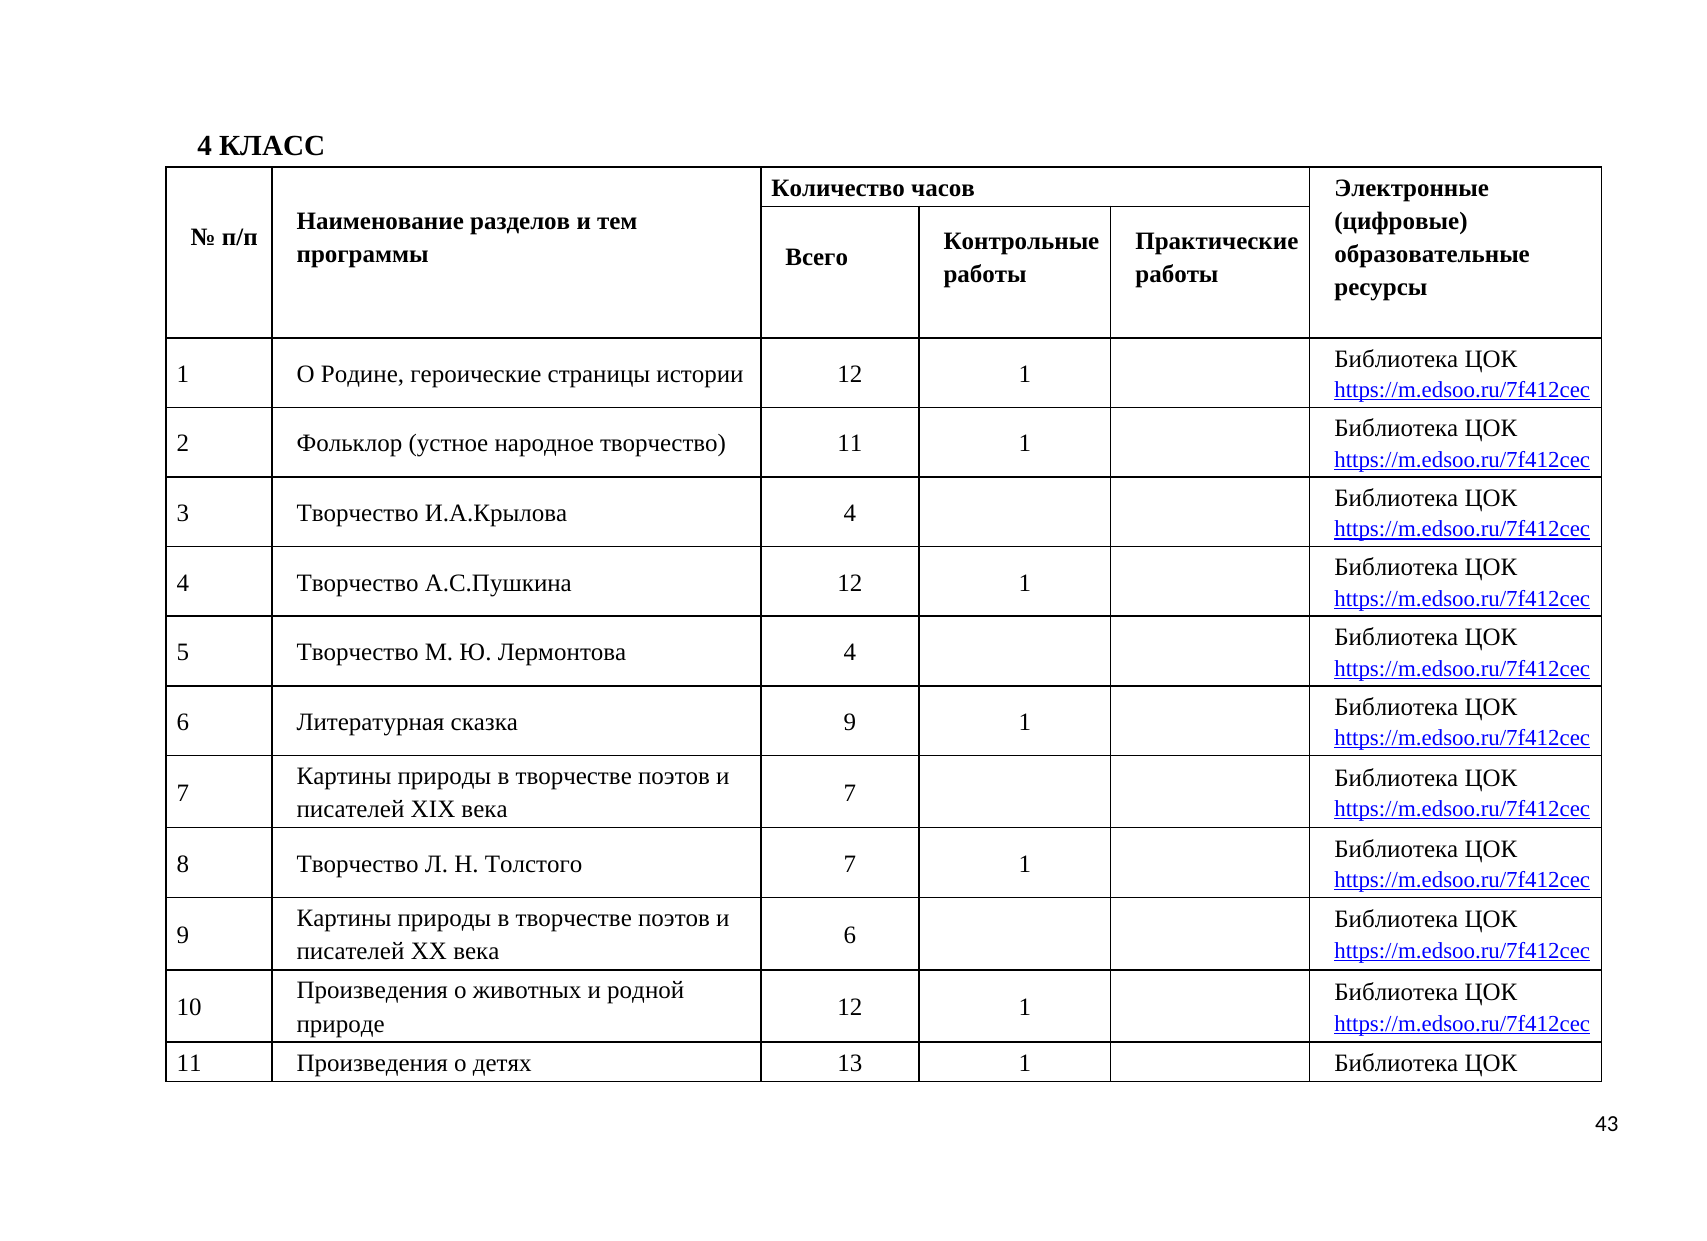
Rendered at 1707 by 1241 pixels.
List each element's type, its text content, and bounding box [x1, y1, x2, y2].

table_header Наименование разделов и тем программы [273, 168, 760, 337]
table_cell [1111, 478, 1309, 546]
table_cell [273, 1043, 760, 1081]
table_cell [1111, 547, 1309, 615]
table_cell [920, 898, 1110, 969]
table_cell Библиотека ЦОК https://m.edsoo.ru/7f412cec [1310, 617, 1601, 685]
table_cell Творчество Л. Н. Толстого [273, 828, 760, 896]
table_cell 1 [920, 408, 1110, 476]
table_cell 1 [920, 547, 1110, 615]
table_cell 10 [167, 971, 271, 1041]
table_cell 4 [762, 478, 918, 546]
table_cell Творчество А.С.Пушкина [273, 547, 760, 615]
table_cell Всего [762, 207, 918, 337]
table_cell [1111, 898, 1309, 969]
table_cell Библиотека ЦОК https://m.edsoo.ru/7f412cec [1310, 408, 1601, 476]
table_cell 1 [920, 687, 1110, 754]
table_cell Библиотека ЦОК https://m.edsoo.ru/7f412cec [1310, 898, 1601, 969]
table_cell [1111, 617, 1309, 685]
table_cell 3 [167, 478, 271, 546]
table_cell 2 [167, 408, 271, 476]
table_cell 8 [167, 828, 271, 896]
table_cell 1 [920, 1043, 1110, 1081]
table_cell Литературная сказка [273, 687, 760, 754]
table_cell Библиотека ЦОК https://m.edsoo.ru/7f412cec [1310, 339, 1601, 407]
table_cell Творчество И.А.Крылова [273, 478, 760, 546]
table_header № п/п [167, 168, 271, 337]
table_cell Фольклор (устное народное творчество) [273, 408, 760, 476]
table_cell 1 [920, 971, 1110, 1041]
text 4 КЛАСС [190, 128, 1618, 161]
table_cell 12 [762, 339, 918, 407]
table_cell Библиотека ЦОК https://m.edsoo.ru/7f412cec [1310, 828, 1601, 896]
table_cell 1 [167, 339, 271, 407]
table_cell [1111, 408, 1309, 476]
table_cell 5 [167, 617, 271, 685]
table_cell Библиотека ЦОК https://m.edsoo.ru/7f412cec [1310, 687, 1601, 754]
table_cell 7 [762, 756, 918, 827]
table_cell Библиотека ЦОК https://m.edsoo.ru/7f412cec [1310, 756, 1601, 827]
table_cell [1111, 1043, 1309, 1081]
table_cell 13 [762, 1043, 918, 1081]
table_cell Творчество М. Ю. Лермонтова [273, 617, 760, 685]
table_cell 6 [762, 898, 918, 969]
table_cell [1310, 971, 1601, 1041]
table_cell [1111, 339, 1309, 407]
table_cell 12 [762, 547, 918, 615]
table_cell 12 [762, 971, 918, 1041]
table_cell Библиотека ЦОК https://m.edsoo.ru/7f412cec [1310, 547, 1601, 615]
table_cell 1 [920, 339, 1110, 407]
table_header Количество часов [762, 168, 1309, 206]
table_cell 4 [762, 617, 918, 685]
table_cell 1 [920, 828, 1110, 896]
table_cell 6 [167, 687, 271, 754]
table_cell 7 [762, 828, 918, 896]
table_cell [920, 617, 1110, 685]
table_cell 9 [762, 687, 918, 754]
table_cell 11 [167, 1043, 271, 1081]
table_cell [920, 478, 1110, 546]
table_cell Библиотека ЦОК https://m.edsoo.ru/7f412cec [1310, 478, 1601, 546]
table_header Электронные (цифровые) образовательные ресурсы [1310, 168, 1601, 337]
table_cell Контрольные работы [920, 207, 1110, 337]
table_cell [1111, 687, 1309, 754]
table_cell Картины природы в творчестве поэтов и писателей XX века [273, 898, 760, 969]
table_cell [1111, 971, 1309, 1041]
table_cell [1310, 1043, 1601, 1081]
table_cell 7 [167, 756, 271, 827]
table_cell [1111, 756, 1309, 827]
table_cell [1111, 828, 1309, 896]
table_cell Произведения о животных и родной природе [273, 971, 760, 1041]
table_cell 11 [762, 408, 918, 476]
table_cell [920, 756, 1110, 827]
table_cell 9 [167, 898, 271, 969]
table_cell 4 [167, 547, 271, 615]
table_cell Картины природы в творчестве поэтов и писателей ХIХ века [273, 756, 760, 827]
table_cell О Родине, героические страницы истории [273, 339, 760, 407]
table_cell Практические работы [1111, 207, 1309, 337]
